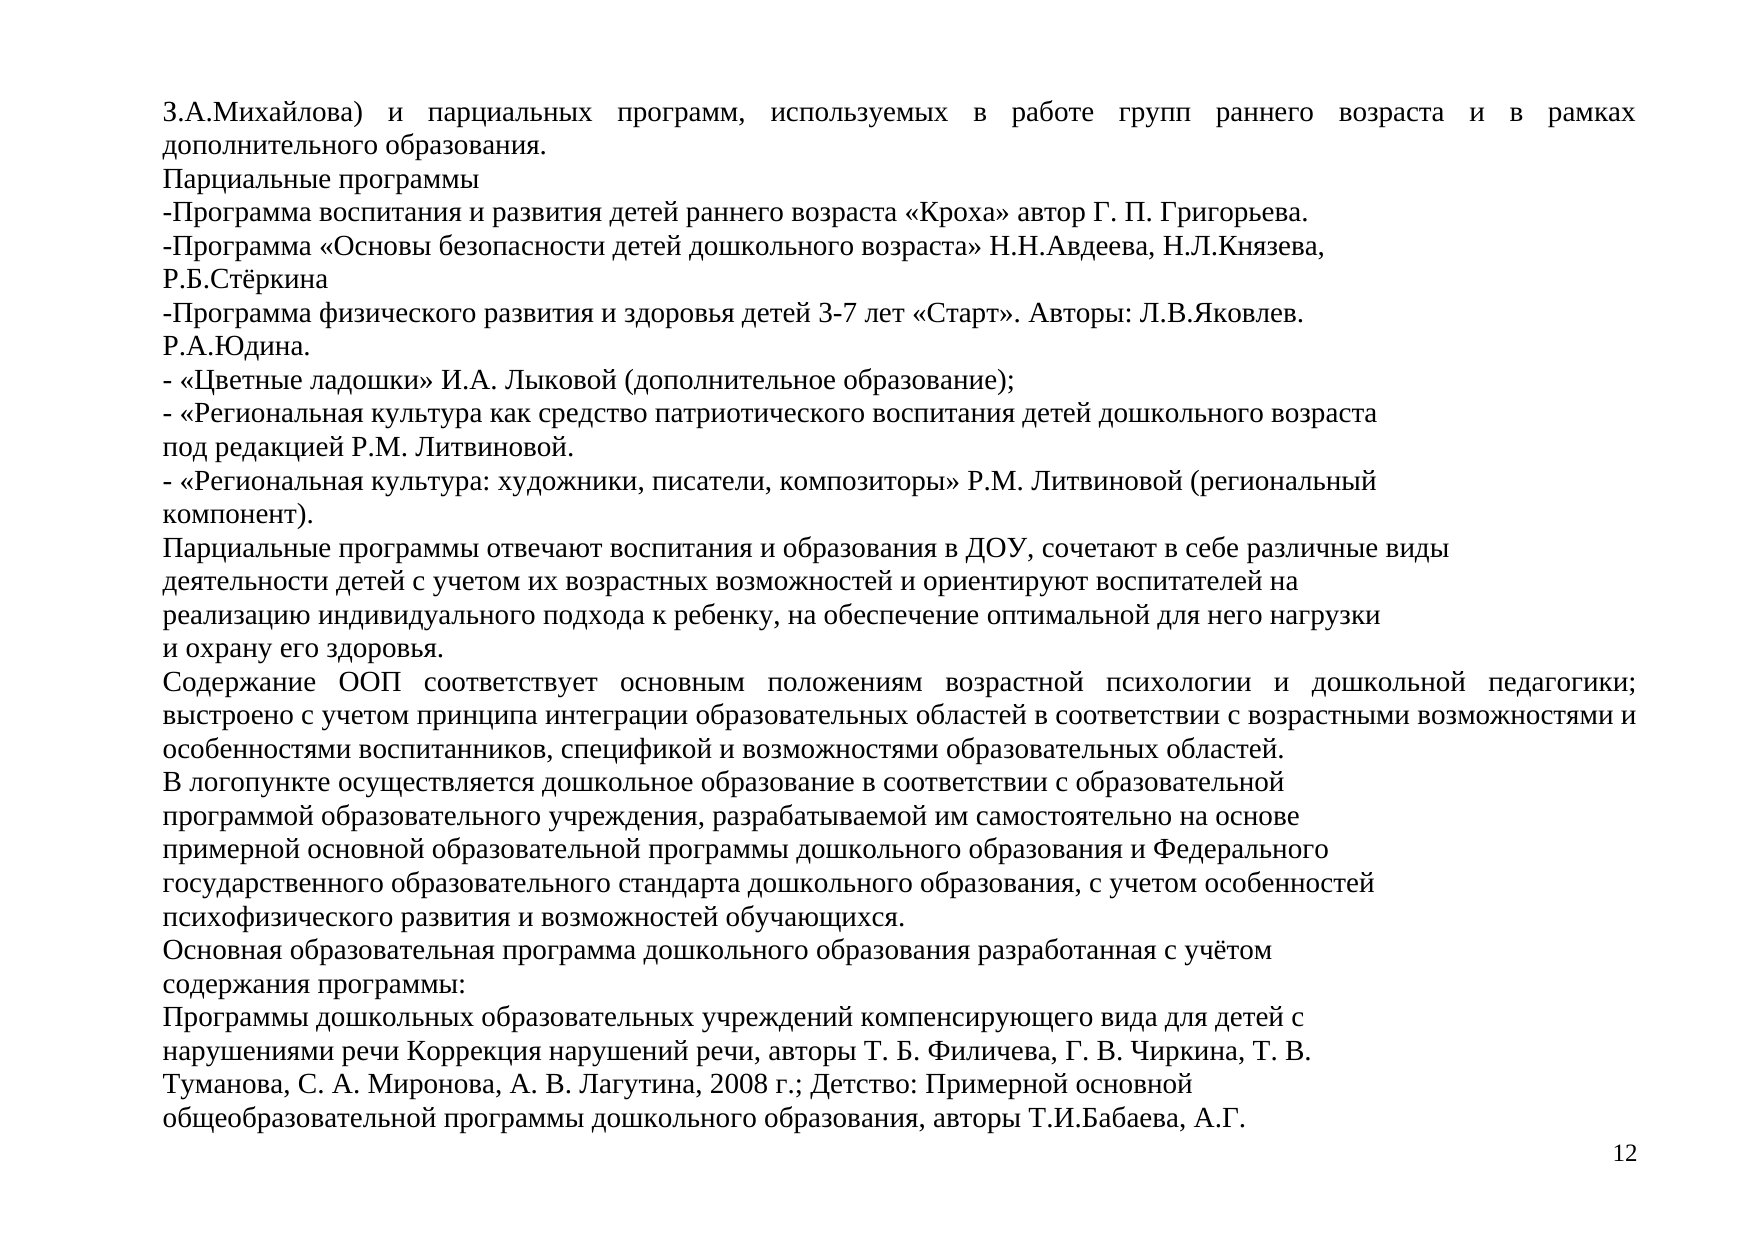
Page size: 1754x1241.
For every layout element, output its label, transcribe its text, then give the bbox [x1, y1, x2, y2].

text содержания программы: [162, 966, 1637, 999]
text Р.А.Юдина. [162, 328, 1637, 362]
text Р.Б.Стёркина [162, 261, 1637, 295]
text - «Региональная культура: художники, писатели, композиторы» Р.М. Литвиновой (региональный [162, 463, 1637, 496]
text -Программа физического развития и здоровья детей 3-7 лет «Старт». Авторы: Л.В.Яковлев. [162, 295, 1637, 328]
text Парциальные программы отвечают воспитания и образования в ДОУ, сочетают в себе различные виды [162, 530, 1637, 563]
text - «Региональная культура как средство патриотического воспитания детей дошкольного возраста [162, 396, 1637, 429]
text под редакцией Р.М. Литвиновой. [162, 429, 1637, 463]
text Программы дошкольных образовательных учреждений компенсирующего вида для детей с [162, 999, 1637, 1033]
text Основная образовательная программа дошкольного образования разработанная с учётом [162, 932, 1637, 966]
text реализацию индивидуального подхода к ребенку, на обеспечение оптимальной для него нагрузки [162, 597, 1637, 630]
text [162, 94, 1637, 161]
text и охрану его здоровья. [162, 630, 1637, 664]
text программой образовательного учреждения, разрабатываемой им самостоятельно на основе [162, 798, 1637, 832]
text Содержание ООП соответствует основным положениям возрастной психологии и дошкольной педагогики; выстроено с учетом принципа интеграции образовательных областей в соответствии с возрастными возможностями и особенностями воспитанников, спецификой и возможностями образовательных областей. [162, 664, 1637, 764]
text деятельности детей с учетом их возрастных возможностей и ориентируют воспитателей на [162, 563, 1637, 597]
text нарушениями речи Коррекция нарушений речи, авторы Т. Б. Филичева, Г. В. Чиркина, Т. В. [162, 1033, 1637, 1066]
text - «Цветные ладошки» И.А. Лыковой (дополнительное образование); [162, 362, 1637, 396]
text Туманова, С. А. Миронова, А. В. Лагутина, 2008 г.; Детство: Примерной основной [162, 1066, 1637, 1100]
text Парциальные программы [162, 161, 1637, 194]
text общеобразовательной программы дошкольного образования, авторы Т.И.Бабаева, А.Г. [162, 1100, 1637, 1133]
text примерной основной образовательной программы дошкольного образования и Федерального [162, 832, 1637, 865]
text В логопункте осуществляется дошкольное образование в соответствии с образовательной [162, 764, 1637, 798]
text психофизического развития и возможностей обучающихся. [162, 899, 1637, 932]
text -Программа «Основы безопасности детей дошкольного возраста» Н.Н.Авдеева, Н.Л.Князева, [162, 228, 1637, 261]
text компонент). [162, 496, 1637, 530]
text -Программа воспитания и развития детей раннего возраста «Кроха» автор Г. П. Григорьева. [162, 194, 1637, 228]
text государственного образовательного стандарта дошкольного образования, с учетом особенностей [162, 865, 1637, 899]
